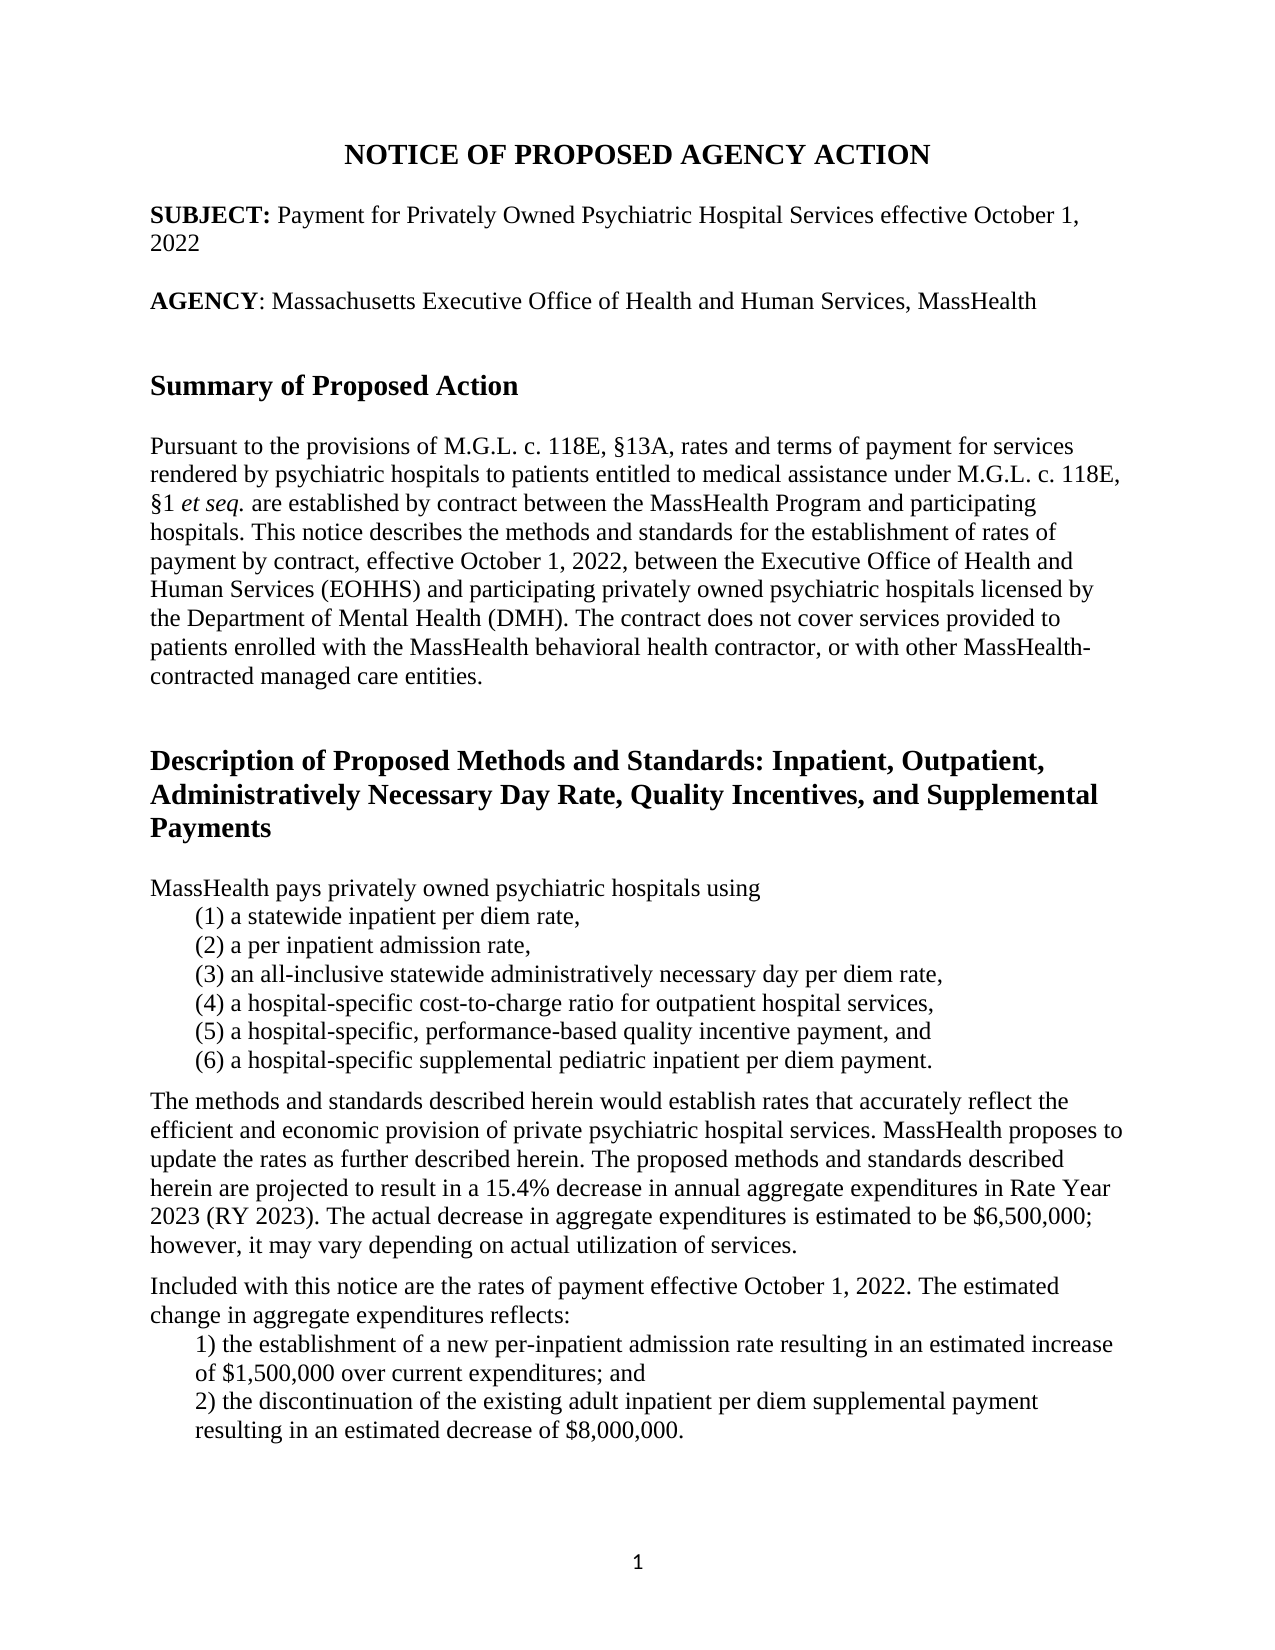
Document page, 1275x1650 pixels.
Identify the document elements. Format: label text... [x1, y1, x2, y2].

text AGENCY: Massachusetts Executive Office of Health and Human Services, MassHealth [150, 286, 1125, 315]
text MassHealth pays privately owned psychiatric hospitals using [150, 873, 1125, 901]
text (5) a hospital-specific, performance-based quality incentive payment, and [195, 1016, 1125, 1045]
text SUBJECT: Payment for Privately Owned Psychiatric Hospital Services effective October 1, 2022 [150, 200, 1125, 257]
subtitle NOTICE OF PROPOSED AGENCY ACTION [150, 137, 1125, 171]
text (4) a hospital-specific cost-to-charge ratio for outpatient hospital services, [195, 988, 1125, 1016]
subtitle Summary of Proposed Action [150, 368, 1125, 402]
subtitle Description of Proposed Methods and Standards: Inpatient, Outpatient, Administratively Necessary Day Rate, Quality Incentives, and Supplemental Payments [150, 743, 1125, 844]
text The methods and standards described herein would establish rates that accurately reflect the efficient and economic provision of private psychiatric hospital services. MassHealth proposes to update the rates as further described herein. The proposed methods and standards described herein are projected to result in a 15.4% decrease in annual aggregate expenditures in Rate Year 2023 (RY 2023). The actual decrease in aggregate expenditures is estimated to be $6,500,000; however, it may vary depending on actual utilization of services. [150, 1086, 1125, 1259]
text 2) the discontinuation of the existing adult inpatient per diem supplemental payment resulting in an estimated decrease of $8,000,000. [195, 1386, 1125, 1444]
text (2) a per inpatient admission rate, [195, 930, 1125, 959]
text (1) a statewide inpatient per diem rate, [195, 901, 1125, 930]
text (6) a hospital-specific supplemental pediatric inpatient per diem payment. [195, 1045, 1125, 1074]
text 1) the establishment of a new per-inpatient admission rate resulting in an estimated increase of $1,500,000 over current expenditures; and [195, 1329, 1125, 1386]
text (3) an all-inclusive statewide administratively necessary day per diem rate, [195, 959, 1125, 988]
text Pursuant to the provisions of M.G.L. c. 118E, §13A, rates and terms of payment for services rendered by psychiatric hospitals to patients entitled to medical assistance under M.G.L. c. 118E, §1 et seq. are established by contract between the MassHealth Program and participating hospitals. This notice describes the methods and standards for the establishment of rates of payment by contract, effective October 1, 2022, between the Executive Office of Health and Human Services (EOHHS) and participating privately owned psychiatric hospitals licensed by the Department of Mental Health (DMH). The contract does not cover services provided to patients enrolled with the MassHealth behavioral health contractor, or with other MassHealth-contracted managed care entities. [150, 431, 1125, 689]
text Included with this notice are the rates of payment effective October 1, 2022. The estimated change in aggregate expenditures reflects: [150, 1271, 1125, 1329]
